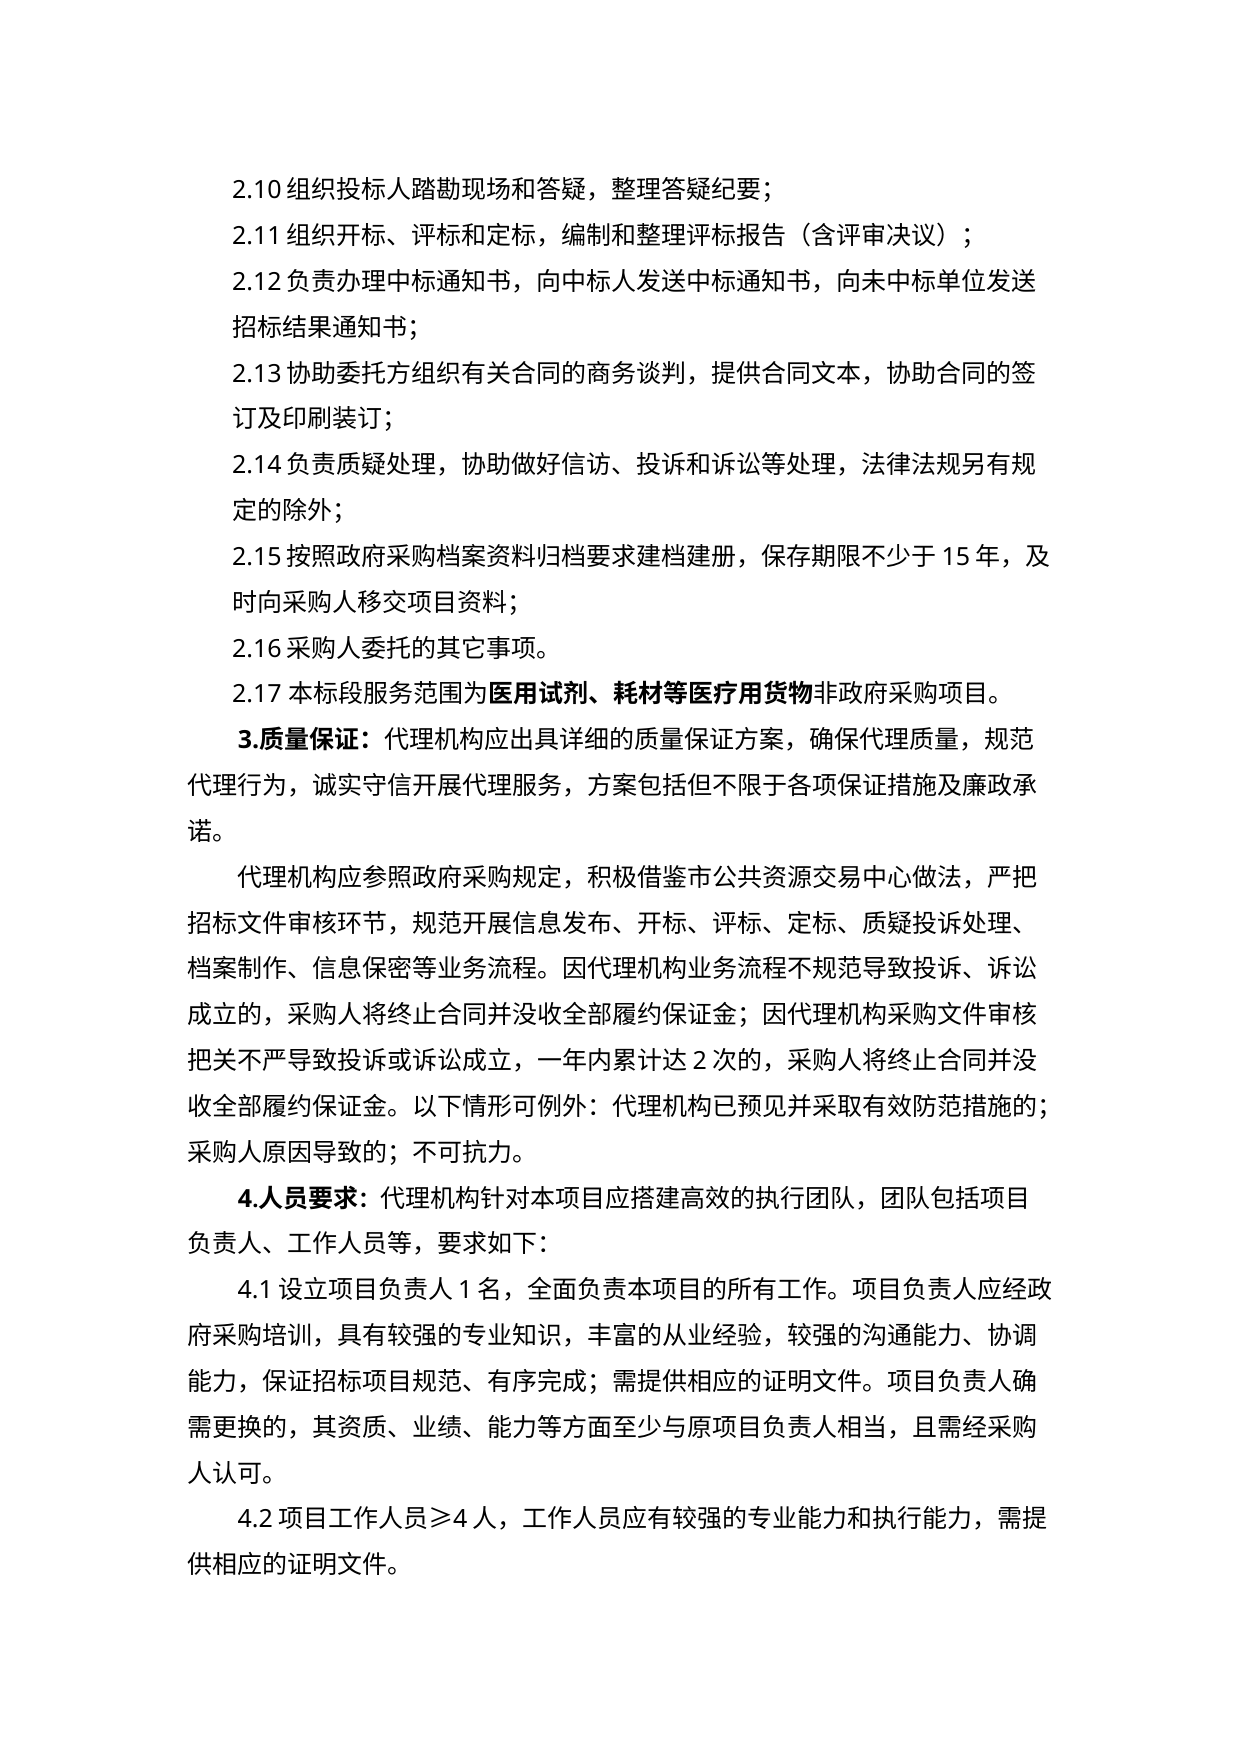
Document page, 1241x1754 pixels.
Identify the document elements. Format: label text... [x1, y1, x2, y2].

text 2.11组织开标、评标和定标，编制和整理评标报告（含评审决议）； [232, 208, 1053, 254]
text 代理机构应参照政府采购规定，积极借鉴市公共资源交易中心做法，严把招标文件审核环节，规范开展信息发布、开标、评标、定标、质疑投诉处理、档案制作、信息保密等业务流程。因代理机构业务流程不规范导致投诉、诉讼成立的，采购人将终止合同并没收全部履约保证金；因代理机构采购文件审核把关不严导致投诉或诉讼成立，一年内累计达2次的，采购人将终止合同并没收全部履约保证金。以下情形可例外：代理机构已预见并采取有效防范措施的；采购人原因导致的；不可抗力。 [187, 849, 1053, 1170]
text 2.14负责质疑处理，协助做好信访、投诉和诉讼等处理，法律法规另有规定的除外； [232, 437, 1053, 529]
text 4.2项目工作人员≥4人，工作人员应有较强的专业能力和执行能力，需提供相应的证明文件。 [187, 1491, 1053, 1583]
text 3.质量保证：代理机构应出具详细的质量保证方案，确保代理质量，规范代理行为，诚实守信开展代理服务，方案包括但不限于各项保证措施及廉政承诺。 [187, 712, 1053, 849]
text 2.12负责办理中标通知书，向中标人发送中标通知书，向未中标单位发送招标结果通知书； [232, 254, 1053, 345]
text 2.13协助委托方组织有关合同的商务谈判，提供合同文本，协助合同的签订及印刷装订； [232, 345, 1053, 437]
text 2.16采购人委托的其它事项。 [232, 620, 1053, 666]
text 4.人员要求：代理机构针对本项目应搭建高效的执行团队，团队包括项目负责人、工作人员等，要求如下： [187, 1170, 1053, 1262]
text 4.1设立项目负责人1名，全面负责本项目的所有工作。项目负责人应经政府采购培训，具有较强的专业知识，丰富的从业经验，较强的沟通能力、协调能力，保证招标项目规范、有序完成；需提供相应的证明文件。项目负责人确需更换的，其资质、业绩、能力等方面至少与原项目负责人相当，且需经采购人认可。 [187, 1262, 1053, 1491]
text 2.17 本标段服务范围为医用试剂、耗材等医疗用货物非政府采购项目。 [232, 666, 1053, 712]
text 2.15按照政府采购档案资料归档要求建档建册，保存期限不少于15年，及时向采购人移交项目资料； [232, 529, 1053, 620]
text 2.10组织投标人踏勘现场和答疑，整理答疑纪要； [232, 162, 1053, 208]
